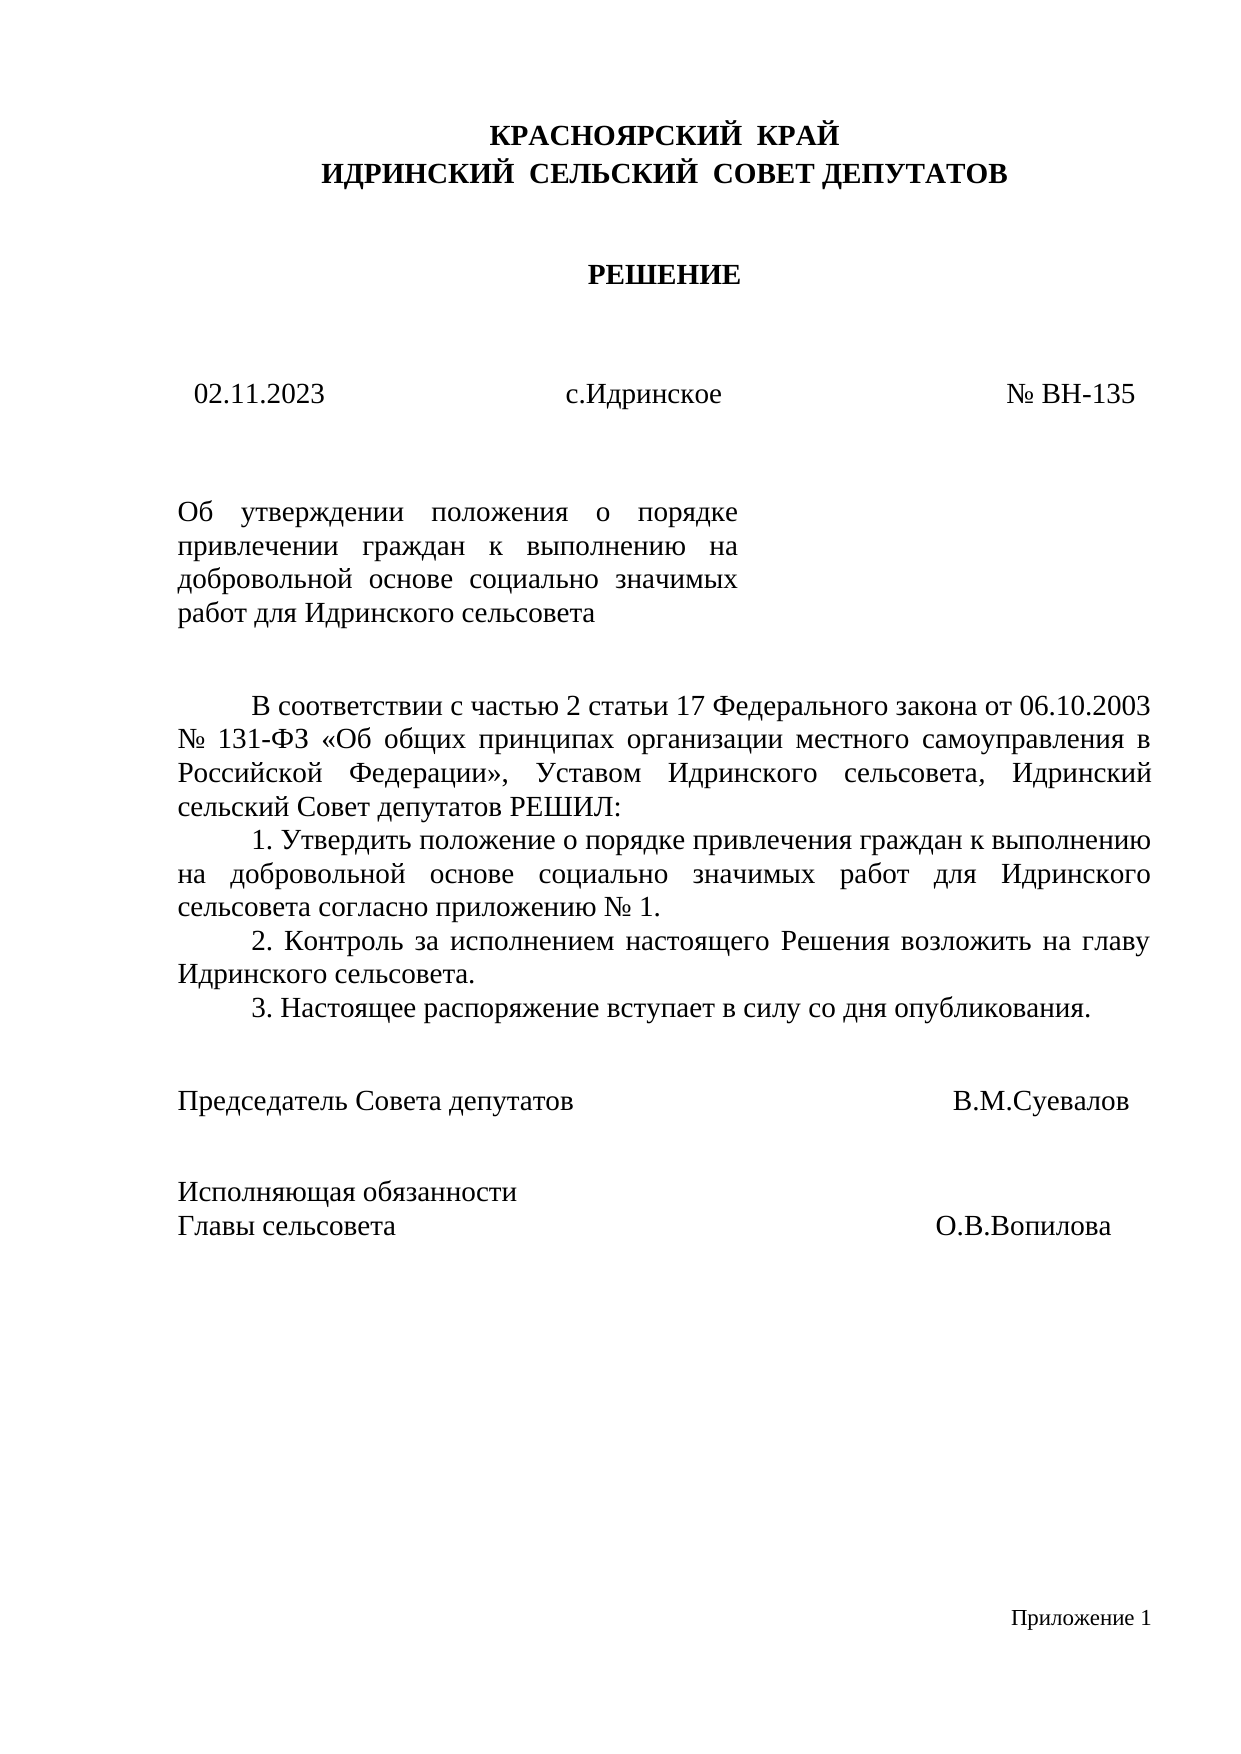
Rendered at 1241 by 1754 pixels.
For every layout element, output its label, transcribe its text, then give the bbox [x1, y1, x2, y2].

text КРАСНОЯРСКИЙ КРАЙ [177, 118, 1152, 152]
text Об утверждении положения о порядке привлечении граждан к выполнению на добровольной основе социально значимых работ для Идринского сельсовета [177, 494, 738, 629]
text Главы сельсовета О.В.Вопилова [177, 1208, 1152, 1241]
text 3. Настоящее распоряжение вступает в силу со дня опубликования. [177, 990, 1152, 1023]
text ИДРИНСКИЙ СЕЛЬСКИЙ СОВЕТ ДЕПУТАТОВ [177, 157, 1152, 190]
text 1. Утвердить положение о порядке привлечения граждан к выполнению на добровольной основе социально значимых работ для Идринского сельсовета согласно приложению № 1. [177, 822, 1152, 923]
text 2. Контроль за исполнением настоящего Решения возложить на главу Идринского сельсовета. [177, 923, 1152, 990]
text Приложение 1 [177, 1604, 1152, 1630]
text РЕШЕНИЕ [177, 257, 1152, 291]
text Исполняющая обязанности [177, 1174, 1152, 1208]
text Председатель Совета депутатов В.М.Суевалов [177, 1083, 1152, 1116]
text 02.11.2023 с.Идринское № ВН-135 [177, 376, 1152, 409]
text В соответствии с частью 2 статьи 17 Федерального закона от 06.10.2003 № 131-ФЗ «Об общих принципах организации местного самоуправления в Российской Федерации», Уставом Идринского сельсовета, Идринский сельский Совет депутатов РЕШИЛ: [177, 688, 1152, 822]
